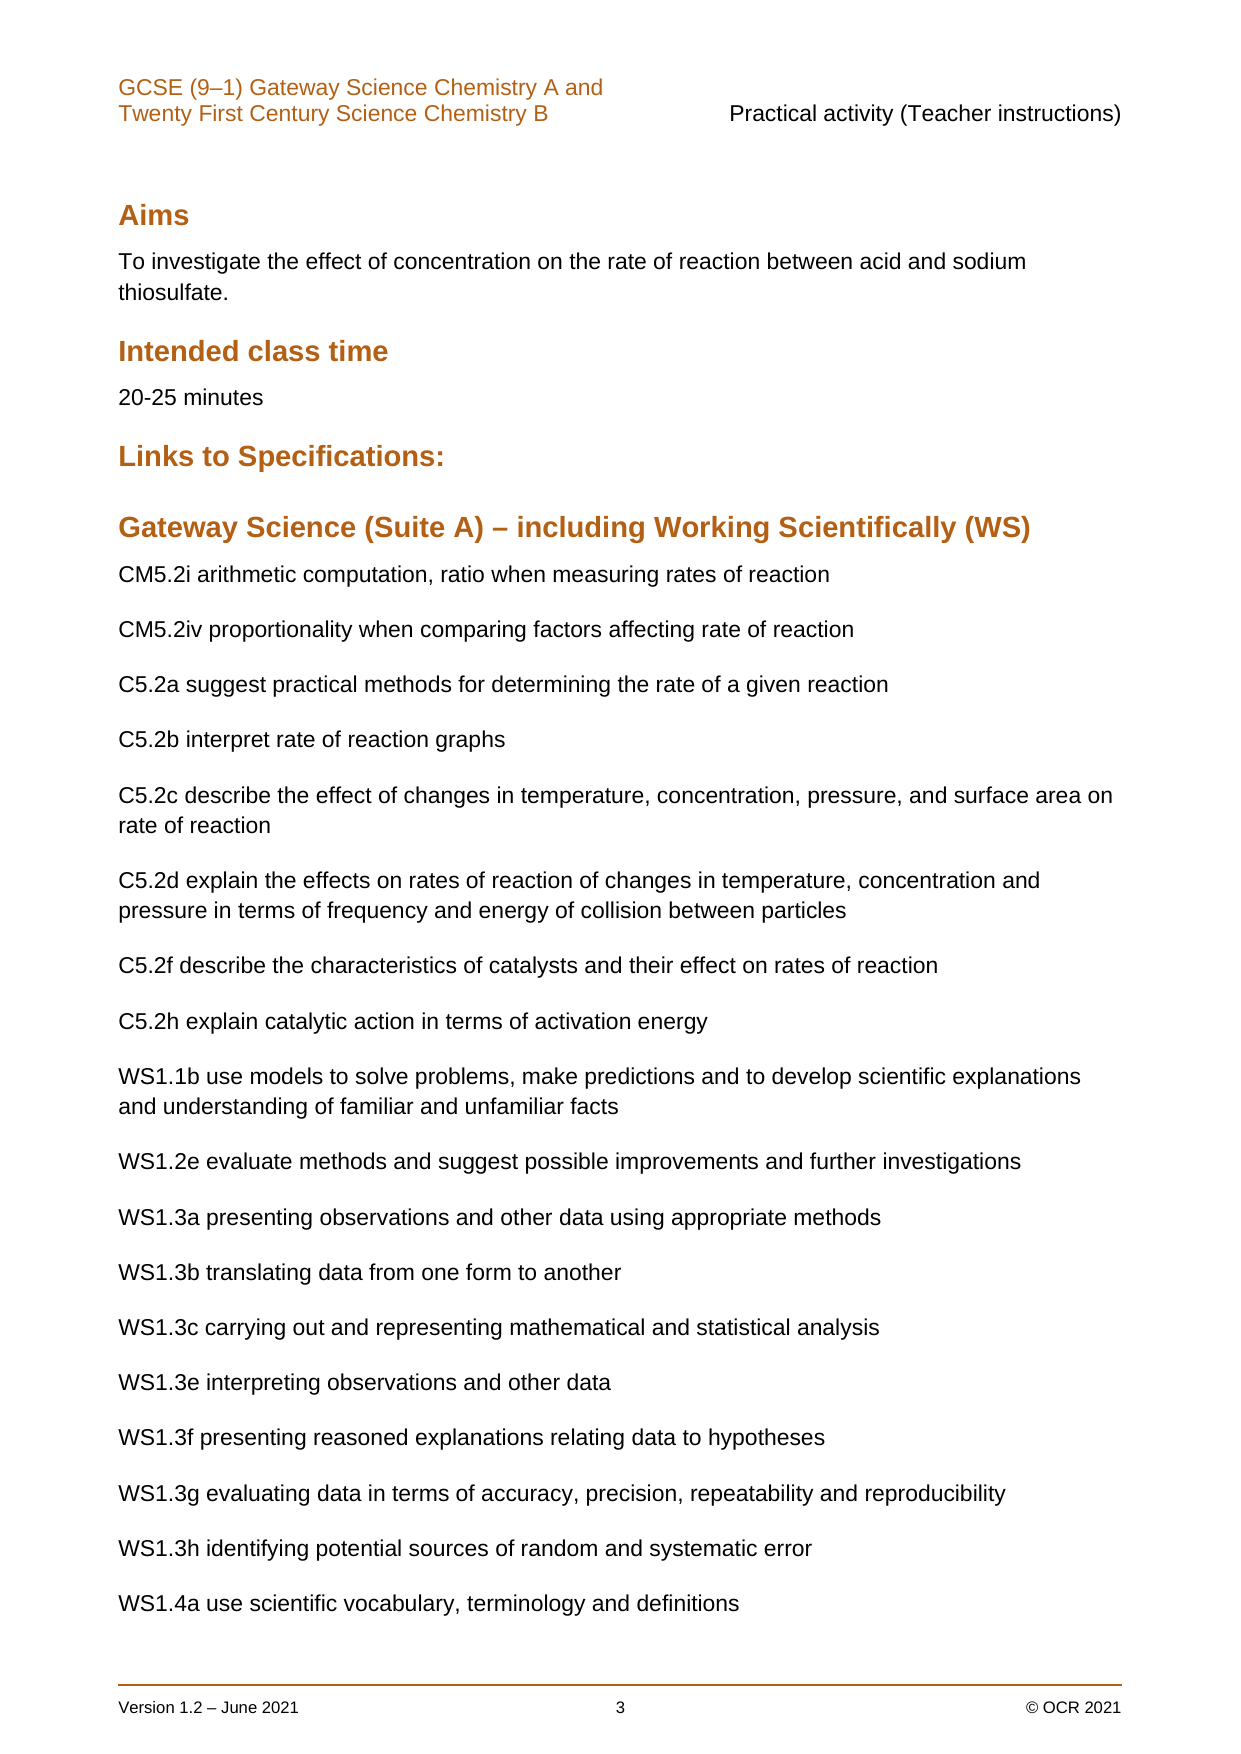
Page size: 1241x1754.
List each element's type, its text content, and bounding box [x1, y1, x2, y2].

text WS1.4a use scientific vocabulary, terminology and definitions [118, 1590, 1122, 1616]
text WS1.3h identifying potential sources of random and systematic error [118, 1535, 1122, 1561]
subtitle Intended class time [118, 334, 1122, 367]
text 20-25 minutes [118, 384, 1122, 410]
text C5.2b interpret rate of reaction graphs [118, 726, 1122, 753]
text C5.2f describe the characteristics of catalysts and their effect on rates of reaction [118, 952, 1122, 979]
text CM5.2iv proportionality when comparing factors affecting rate of reaction [118, 616, 1122, 642]
subtitle Aims [118, 198, 1122, 232]
text C5.2c describe the effect of changes in temperature, concentration, pressure, and surface area on rate of reaction [118, 782, 1122, 838]
subtitle Gateway Science (Suite A) – including Working Scientifically (WS) [118, 510, 1122, 544]
text WS1.3e interpreting observations and other data [118, 1369, 1122, 1395]
text C5.2h explain catalytic action in terms of activation energy [118, 1008, 1122, 1034]
text WS1.3b translating data from one form to another [118, 1259, 1122, 1285]
text WS1.1b use models to solve problems, make predictions and to develop scientific explanations and understanding of familiar and unfamiliar facts [118, 1063, 1122, 1119]
text To investigate the effect of concentration on the rate of reaction between acid and sodium thiosulfate. [118, 248, 1122, 305]
text C5.2d explain the effects on rates of reaction of changes in temperature, concentration and pressure in terms of frequency and energy of collision between particles [118, 867, 1122, 923]
text CM5.2i arithmetic computation, ratio when measuring rates of reaction [118, 561, 1122, 587]
subtitle Links to Specifications: [118, 439, 1122, 473]
text WS1.3g evaluating data in terms of accuracy, precision, repeatability and reproducibility [118, 1479, 1122, 1506]
text WS1.3c carrying out and representing mathematical and statistical analysis [118, 1314, 1122, 1340]
text WS1.3a presenting observations and other data using appropriate methods [118, 1203, 1122, 1230]
text WS1.2e evaluate methods and suggest possible improvements and further investigations [118, 1148, 1122, 1174]
text WS1.3f presenting reasoned explanations relating data to hypotheses [118, 1424, 1122, 1451]
text C5.2a suggest practical methods for determining the rate of a given reaction [118, 671, 1122, 697]
